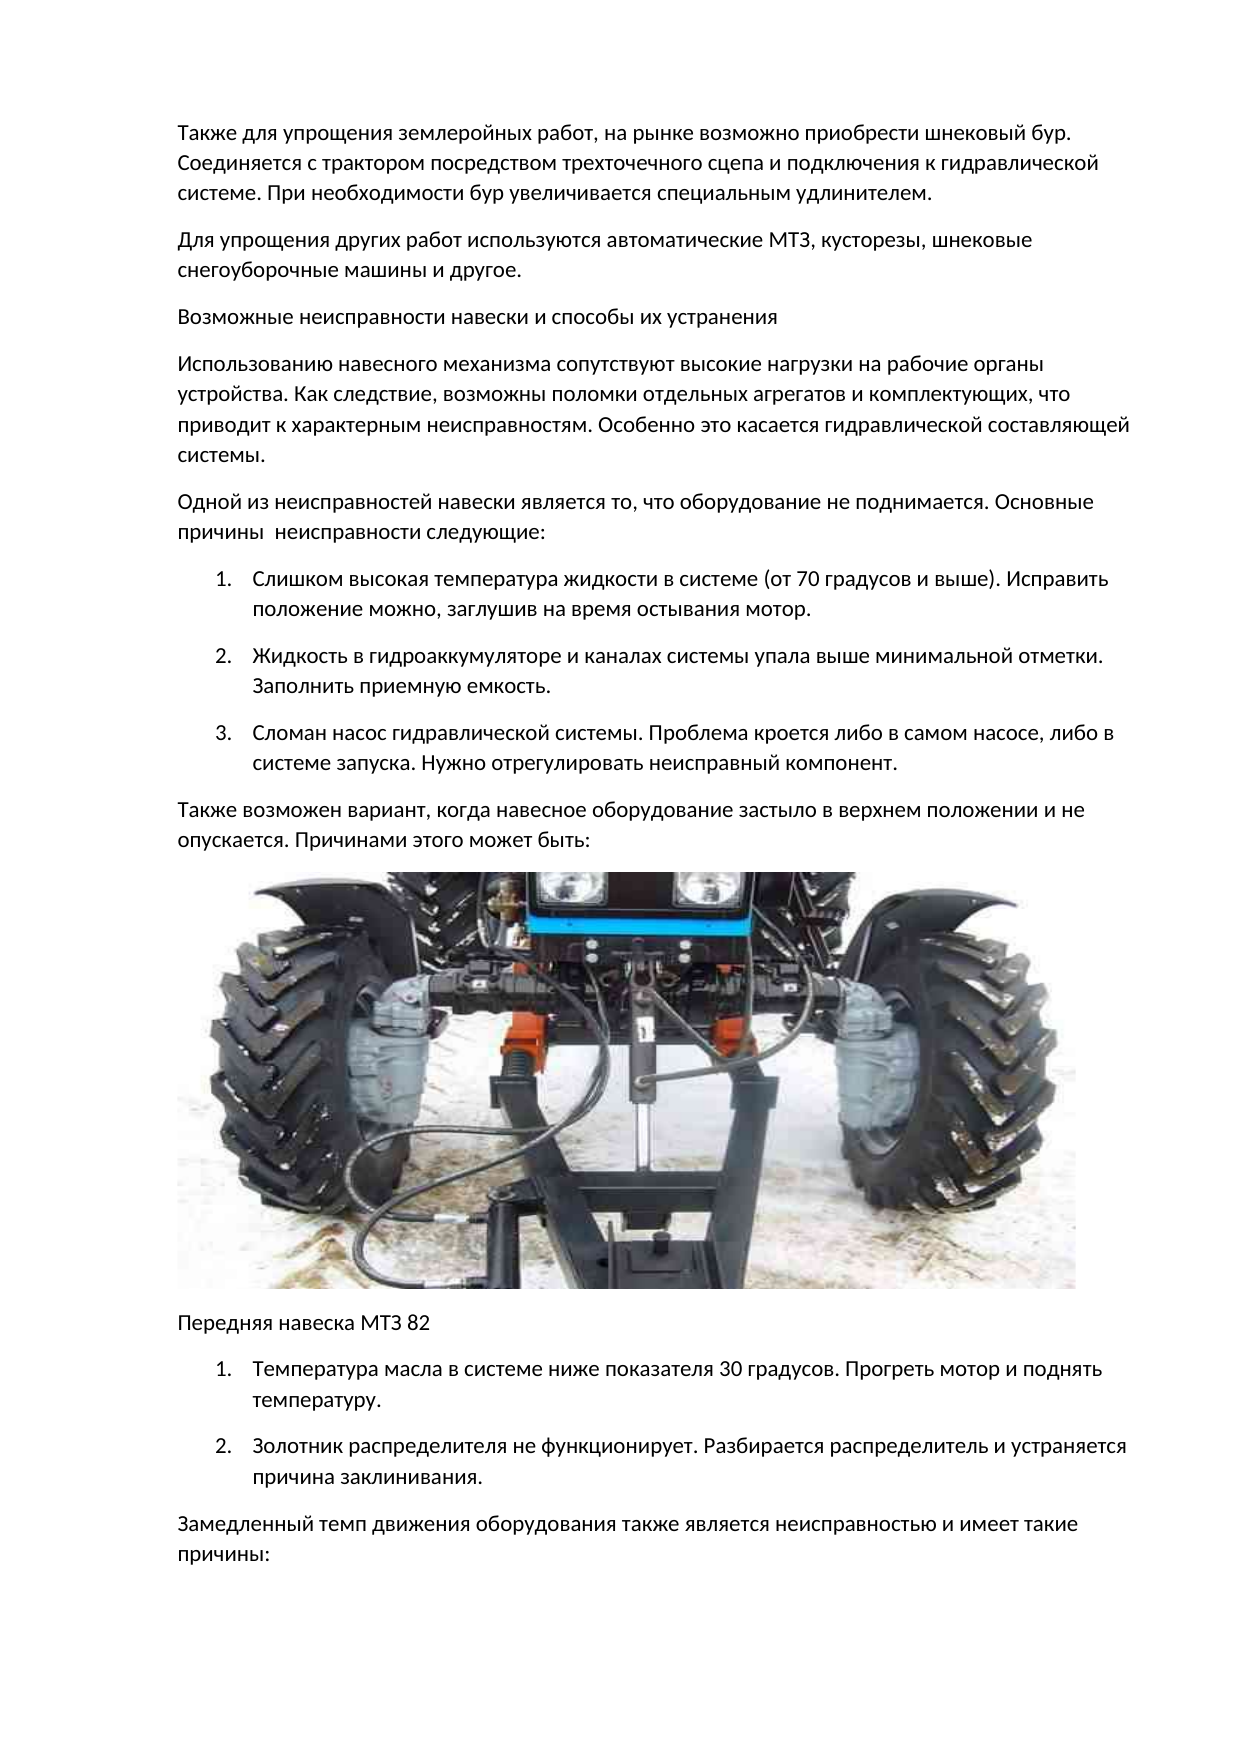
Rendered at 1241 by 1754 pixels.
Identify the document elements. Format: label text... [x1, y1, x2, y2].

text Использованию навесного механизма сопутствуют высокие нагрузки на рабочие органы устройства. Как следствие, возможны поломки отдельных агрегатов и комплектующих, что приводит к характерным неисправностям. Особенно это касается гидравлической составляющей системы. [177, 349, 1152, 468]
text Также возможен вариант, когда навесное оборудование застыло в верхнем положении и не опускается. Причинами этого может быть: [177, 795, 1152, 853]
text Для упрощения других работ используются автоматические МТЗ, кусторезы, шнековые снегоуборочные машины и другое. [177, 225, 1152, 284]
list Температура масла в системе ниже показателя 30 градусов. Прогреть мотор и поднять температуру. [215, 1354, 1152, 1413]
list Золотник распределителя не функционирует. Разбирается распределитель и устраняется причина заклинивания. [215, 1432, 1152, 1490]
text Возможные неисправности навески и способы их устранения [177, 302, 1152, 331]
text Также для упрощения землеройных работ, на рынке возможно приобрести шнековый бур. Соединяется с трактором посредством трехточечного сцепа и подключения к гидравлической системе. При необходимости бур увеличивается специальным удлинителем. [177, 118, 1152, 207]
picture [177, 872, 1076, 1289]
text Одной из неисправностей навески является то, что оборудование не поднимается. Основные причины неисправности следующие: [177, 487, 1152, 545]
text Передняя навеска МТЗ 82 [177, 1308, 1152, 1336]
text Замедленный темп движения оборудования также является неисправностью и имеет такие причины: [177, 1509, 1152, 1567]
list Слишком высокая температура жидкости в системе (от 70 градусов и выше). Исправить положение можно, заглушив на время остывания мотор. [215, 564, 1152, 622]
list Сломан насос гидравлической системы. Проблема кроется либо в самом насосе, либо в системе запуска. Нужно отрегулировать неисправный компонент. [215, 718, 1152, 776]
list Жидкость в гидроаккумуляторе и каналах системы упала выше минимальной отметки. Заполнить приемную емкость. [215, 641, 1152, 699]
